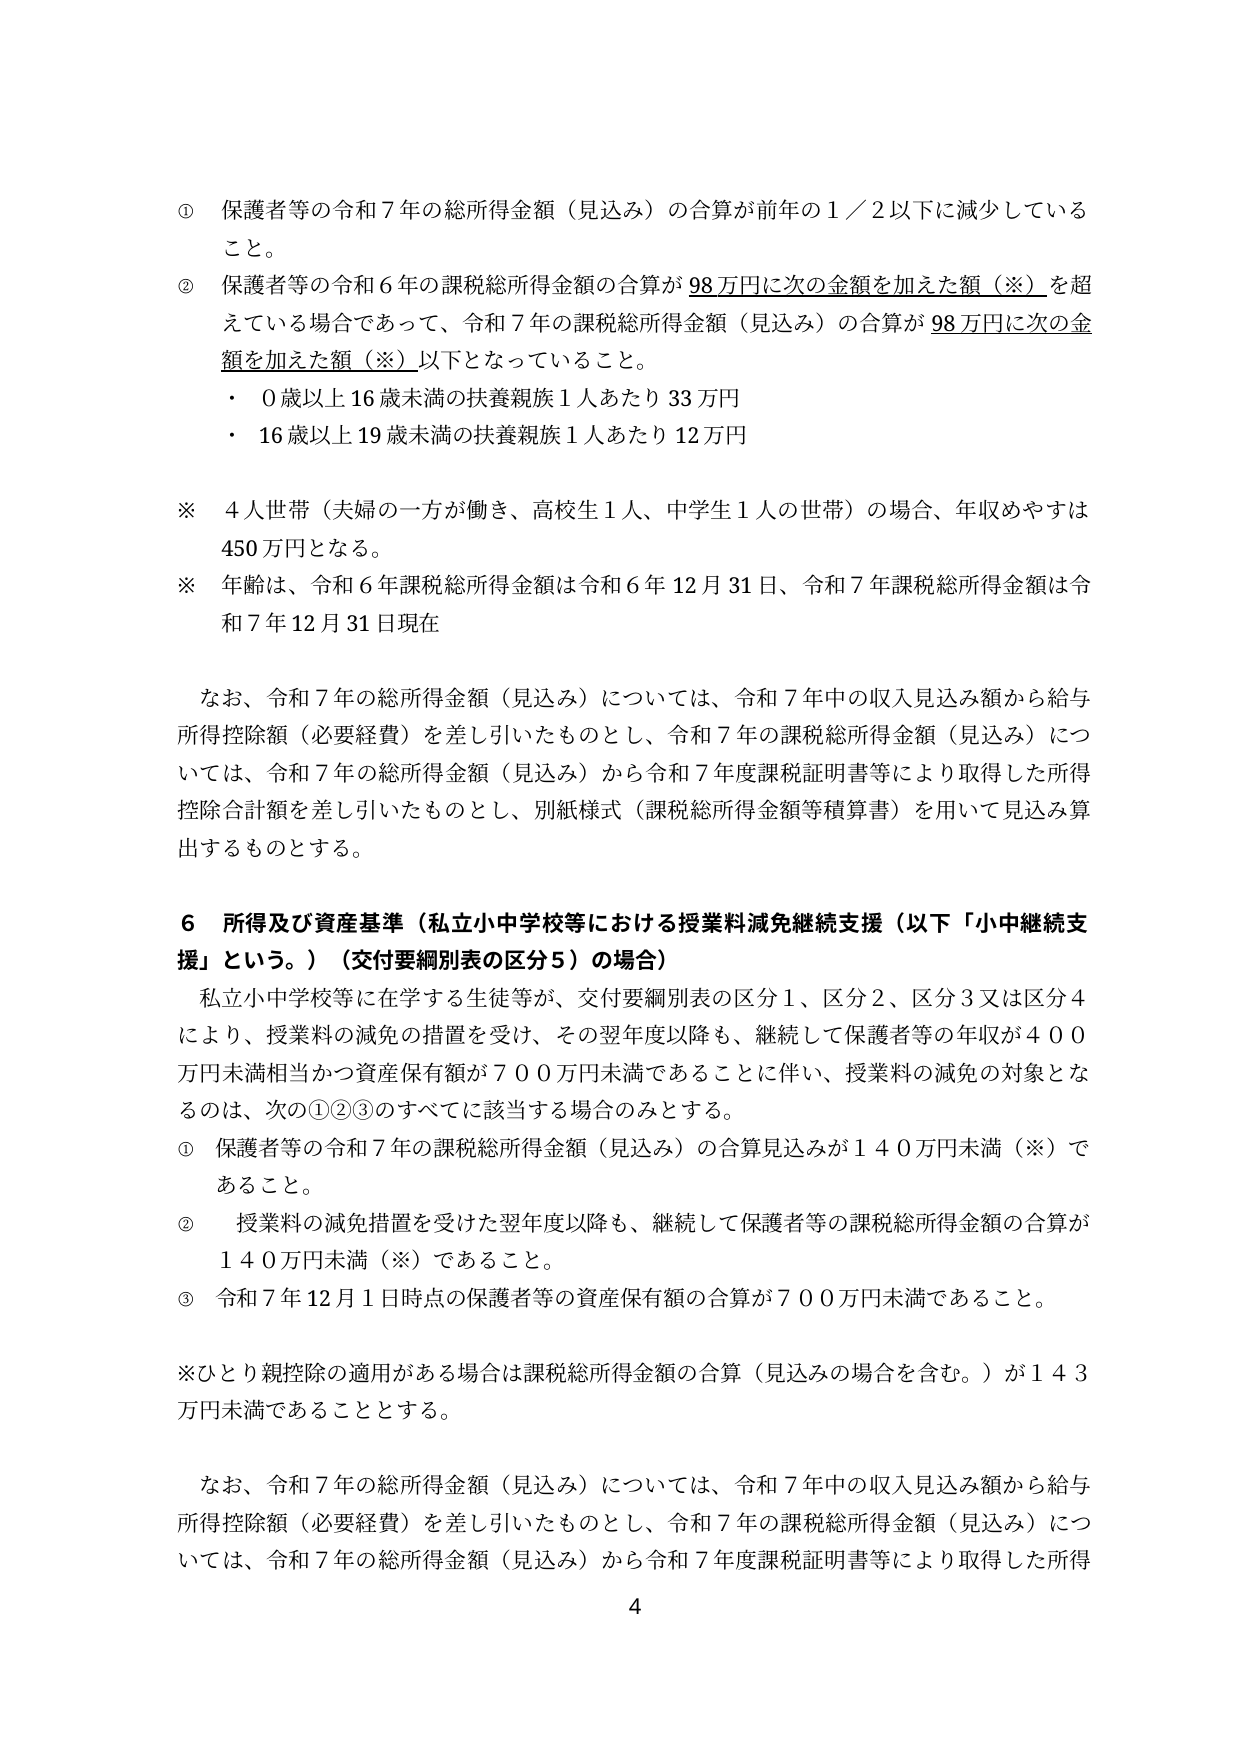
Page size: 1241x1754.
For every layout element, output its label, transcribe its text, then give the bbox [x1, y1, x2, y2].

list 授業料の減免措置を受けた翌年度以降も、継続して保護者等の課税総所得金額の合算が１４０万円未満（※）であること。 [177, 1203, 1092, 1278]
list 年齢は、令和６年課税総所得金額は令和６年12月31日、令和７年課税総所得金額は令和７年12月31日現在 [177, 565, 1092, 640]
list ４人世帯（夫婦の一方が働き、高校生１人、中学生１人の世帯）の場合、年収めやすは450万円となる。 [177, 490, 1092, 565]
text 私立小中学校等に在学する生徒等が、交付要綱別表の区分１、区分２、区分３又は区分４により、授業料の減免の措置を受け、その翌年度以降も、継続して保護者等の年収が４００万円未満相当かつ資産保有額が７００万円未満であることに伴い、授業料の減免の対象となるのは、次の①②③のすべてに該当する場合のみとする。 [177, 978, 1092, 1128]
text ※ひとり親控除の適用がある場合は課税総所得金額の合算（見込みの場合を含む。）が１４３万円未満であることとする。 [177, 1353, 1092, 1428]
list 保護者等の令和７年の総所得金額（見込み）の合算が前年の１／２以下に減少していること。 [177, 190, 1092, 265]
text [177, 1465, 1092, 1578]
list 16歳以上19歳未満の扶養親族１人あたり12万円 [221, 415, 1092, 453]
list 保護者等の令和６年の課税総所得金額の合算が98万円に次の金額を加えた額（※）を超えている場合であって、令和７年の課税総所得金額（見込み）の合算が98万円に次の金額を加えた額（※）以下となっていること。 [177, 265, 1092, 378]
list ０歳以上16歳未満の扶養親族１人あたり33万円 [221, 378, 1092, 415]
list 令和７年12月１日時点の保護者等の資産保有額の合算が７００万円未満であること。 [177, 1278, 1092, 1315]
text ６ 所得及び資産基準（私立小中学校等における授業料減免継続支援（以下「小中継続支援」という。）（交付要綱別表の区分５）の場合） [177, 903, 1092, 978]
list 保護者等の令和７年の課税総所得金額（見込み）の合算見込みが１４０万円未満（※）であること。 [177, 1128, 1092, 1203]
